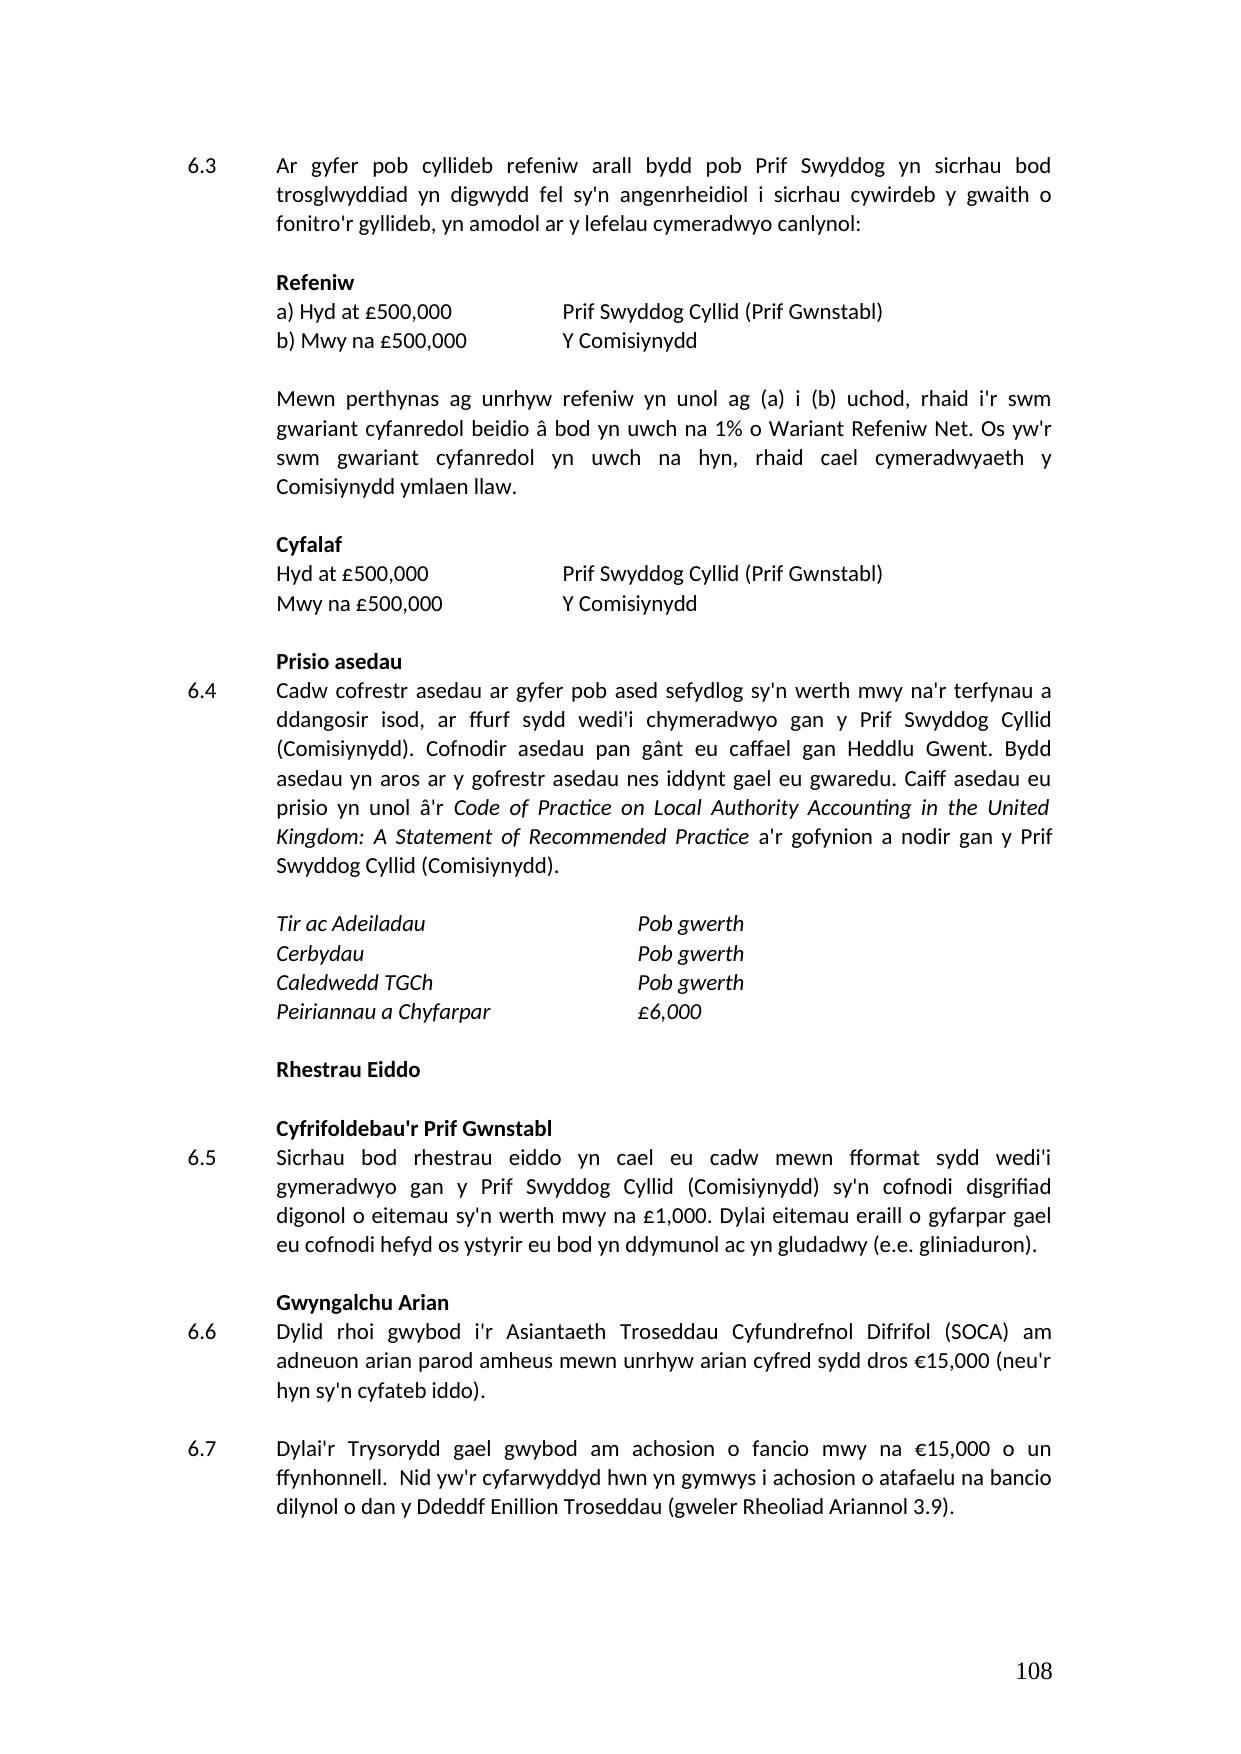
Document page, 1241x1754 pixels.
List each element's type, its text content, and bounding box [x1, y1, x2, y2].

text Tir ac Adeiladau Pob gwerth [187, 908, 1053, 937]
text 6.6 Dylid rhoi gwybod i'r Asiantaeth Troseddau Cyfundrefnol Difrifol (SOCA) am adneuon arian parod amheus mewn unrhyw arian cyfred sydd dros €15,000 (neu'r hyn sy'n cyfateb iddo). [187, 1316, 1053, 1404]
text Rhestrau Eiddo [187, 1054, 1053, 1083]
text Cerbydau Pob gwerth [187, 937, 1053, 967]
text Caledwedd TGCh Pob gwerth [187, 967, 1053, 996]
text Mwy na £500,000 Y Comisiynydd [187, 587, 1053, 617]
text Cyfalaf [187, 529, 1053, 558]
text 6.3 Ar gyfer pob cyllideb refeniw arall bydd pob Prif Swyddog yn sicrhau bod trosglwyddiad yn digwydd fel sy'n angenrheidiol i sicrhau cywirdeb y gwaith o fonitro'r gyllideb, yn amodol ar y lefelau cymeradwyo canlynol: [187, 150, 1053, 237]
text Mewn perthynas ag unrhyw refeniw yn unol ag (a) i (b) uchod, rhaid i'r swm gwariant cyfanredol beidio â bod yn uwch na 1% o Wariant Refeniw Net. Os yw'r swm gwariant cyfanredol yn uwch na hyn, rhaid cael cymeradwyaeth y Comisiynydd ymlaen llaw. [187, 383, 1053, 500]
text Peiriannau a Chyfarpar £6,000 [187, 996, 1053, 1025]
text 6.4 Cadw cofrestr asedau ar gyfer pob ased sefydlog sy'n werth mwy na'r terfynau a ddangosir isod, ar ffurf sydd wedi'i chymeradwyo gan y Prif Swyddog Cyllid (Comisiynydd). Cofnodir asedau pan gânt eu caffael gan Heddlu Gwent. Bydd asedau yn aros ar y gofrestr asedau nes iddynt gael eu gwaredu. Caiff asedau eu prisio yn unol â'r Code of Practice on Local Authority Accounting in the United Kingdom: A Statement of Recommended Practice a'r gofynion a nodir gan y Prif Swyddog Cyllid (Comisiynydd). [187, 675, 1053, 879]
text Hyd at £500,000 Prif Swyddog Cyllid (Prif Gwnstabl) [187, 558, 1053, 587]
text b) Mwy na £500,000 Y Comisiynydd [187, 325, 1053, 354]
text Gwyngalchu Arian [276, 1287, 964, 1316]
text Cyfrifoldebau'r Prif Gwnstabl [262, 1112, 964, 1142]
text 6.7 Dylai'r Trysorydd gael gwybod am achosion o fancio mwy na €15,000 o un ffynhonnell. Nid yw'r cyfarwyddyd hwn yn gymwys i achosion o atafaelu na bancio dilynol o dan y Ddeddf Enillion Troseddau (gweler Rheoliad Ariannol 3.9). [187, 1433, 1053, 1520]
text a) Hyd at £500,000 Prif Swyddog Cyllid (Prif Gwnstabl) [187, 296, 1053, 325]
text Refeniw [187, 267, 1053, 296]
text 6.5 Sicrhau bod rhestrau eiddo yn cael eu cadw mewn fformat sydd wedi'i gymeradwyo gan y Prif Swyddog Cyllid (Comisiynydd) sy'n cofnodi disgrifiad digonol o eitemau sy'n werth mwy na £1,000. Dylai eitemau eraill o gyfarpar gael eu cofnodi hefyd os ystyrir eu bod yn ddymunol ac yn gludadwy (e.e. gliniaduron). [187, 1142, 1053, 1258]
text Prisio asedau [187, 646, 1053, 675]
